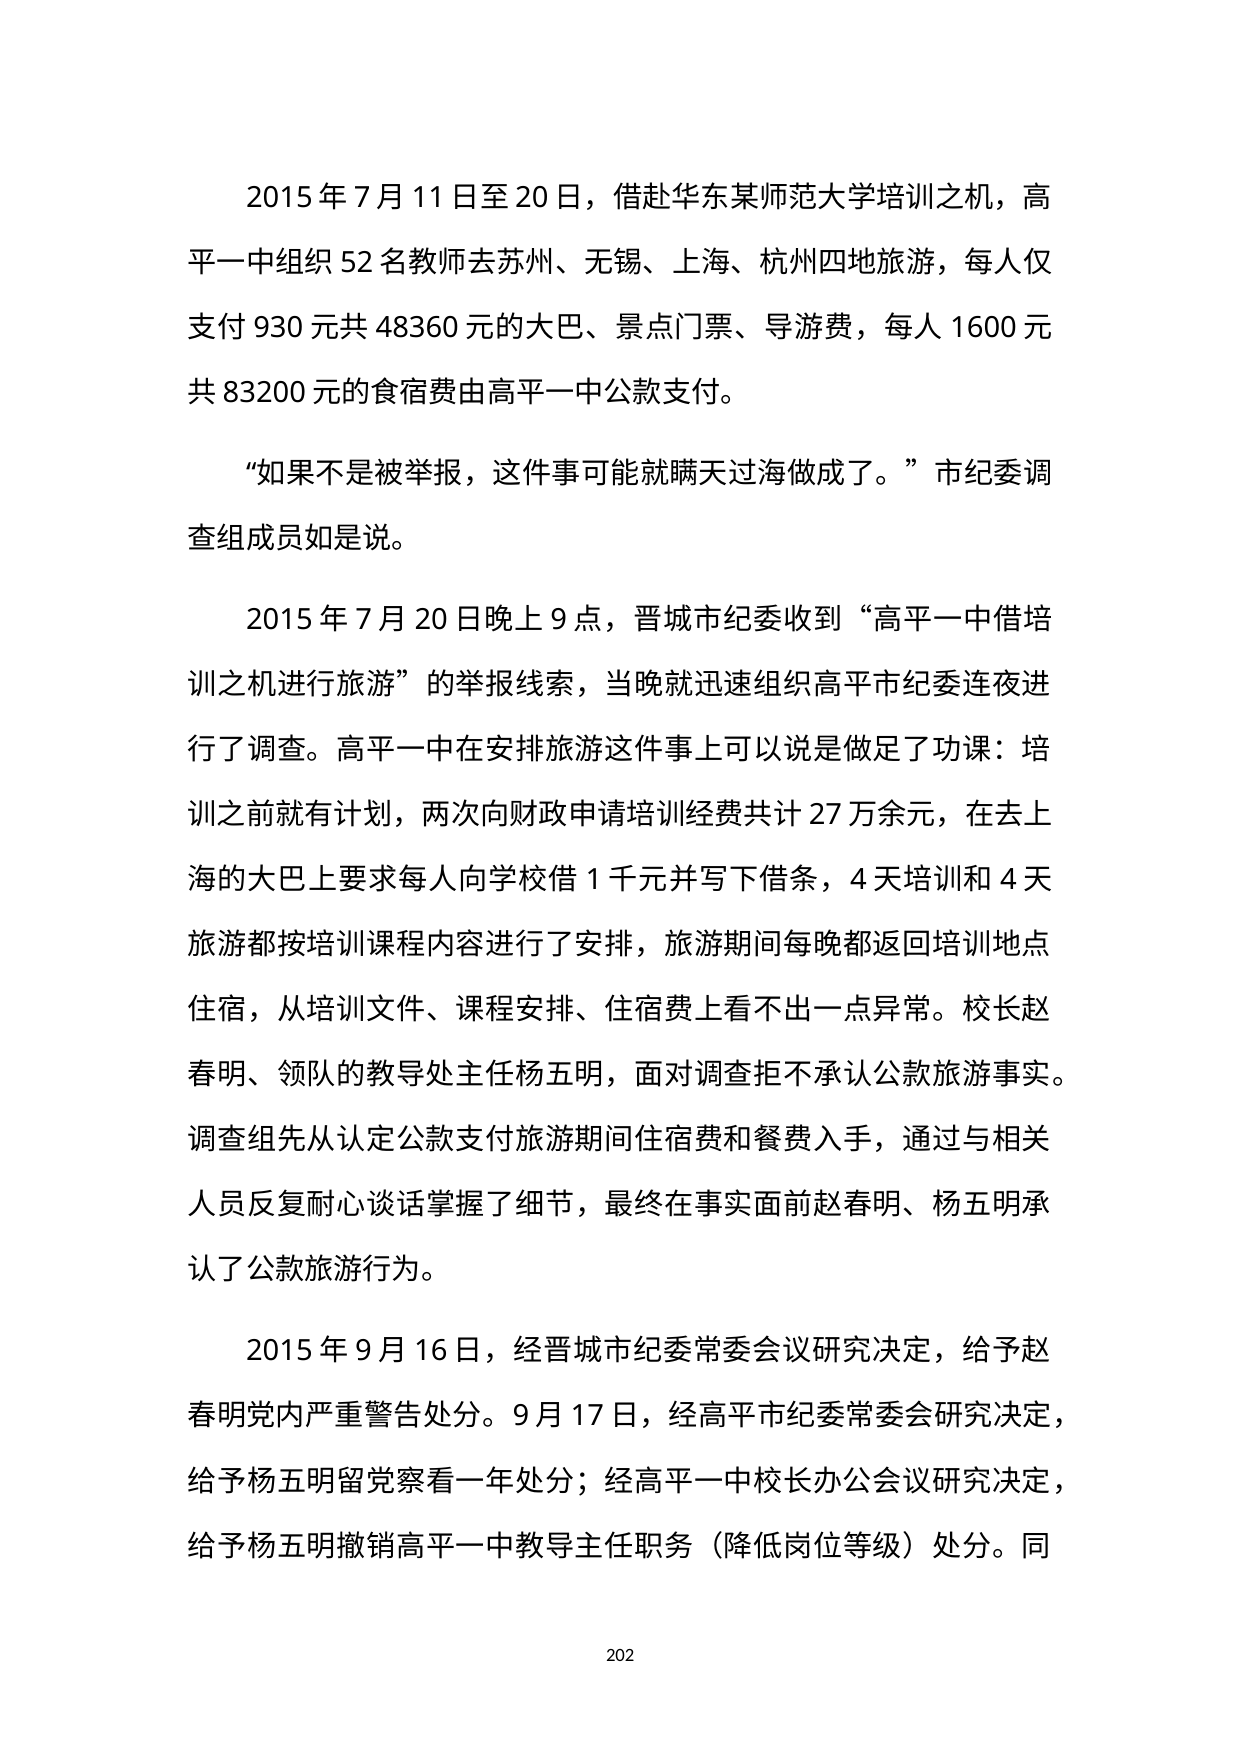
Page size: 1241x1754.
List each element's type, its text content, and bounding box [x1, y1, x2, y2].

text 2015年7月20日晚上9点，晋城市纪委收到“高平一中借培训之机进行旅游”的举报线索，当晚就迅速组织高平市纪委连夜进行了调查。高平一中在安排旅游这件事上可以说是做足了功课：培训之前就有计划，两次向财政申请培训经费共计27万余元，在去上海的大巴上要求每人向学校借1千元并写下借条，4天培训和4天旅游都按培训课程内容进行了安排，旅游期间每晚都返回培训地点住宿，从培训文件、课程安排、住宿费上看不出一点异常。校长赵春明、领队的教导处主任杨五明，面对调查拒不承认公款旅游事实。调查组先从认定公款支付旅游期间住宿费和餐费入手，通过与相关人员反复耐心谈话掌握了细节，最终在事实面前赵春明、杨五明承认了公款旅游行为。 [187, 584, 1053, 1299]
text “如果不是被举报，这件事可能就瞒天过海做成了。”市纪委调查组成员如是说。 [187, 438, 1053, 568]
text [187, 1316, 1053, 1576]
text 2015年7月11日至20日，借赴华东某师范大学培训之机，高平一中组织52名教师去苏州、无锡、上海、杭州四地旅游，每人仅支付930元共48360元的大巴、景点门票、导游费，每人1600元共83200元的食宿费由高平一中公款支付。 [187, 162, 1053, 422]
